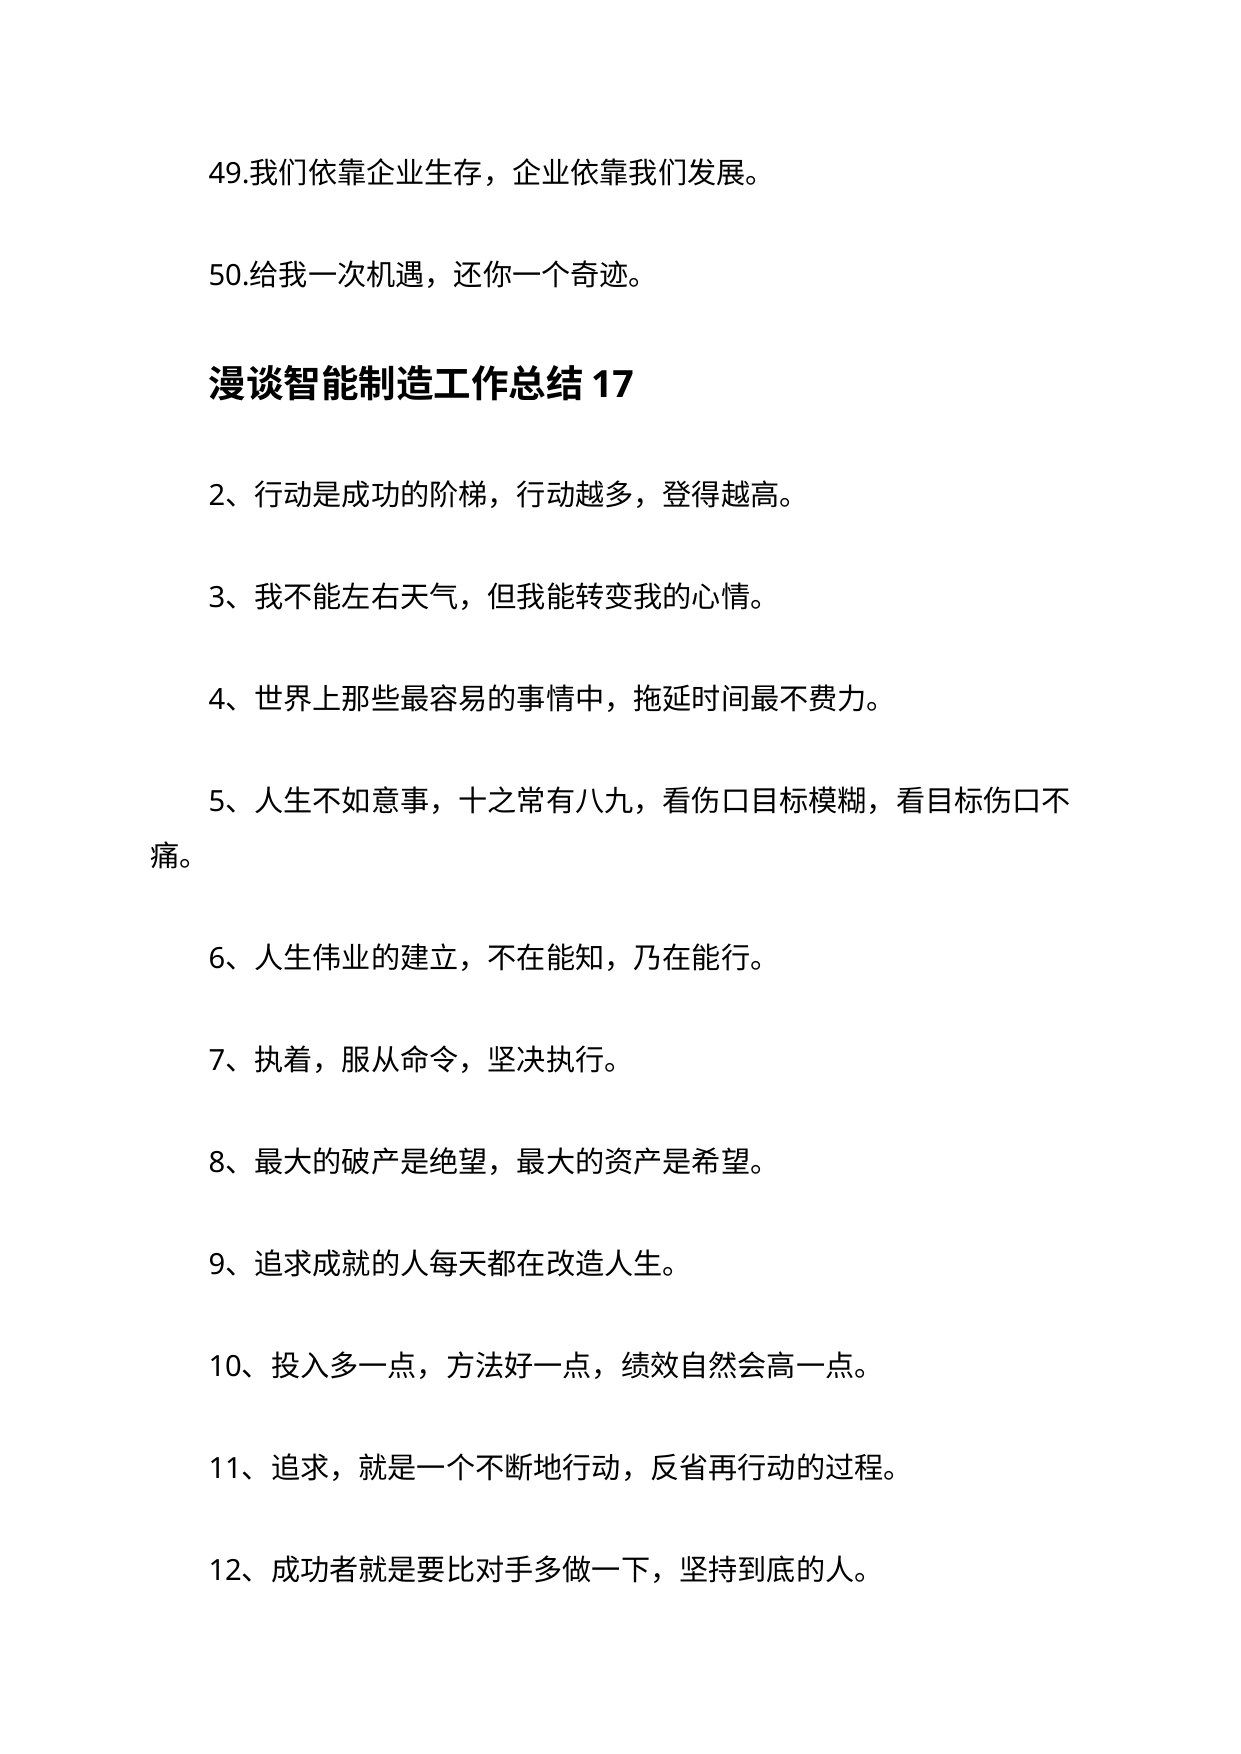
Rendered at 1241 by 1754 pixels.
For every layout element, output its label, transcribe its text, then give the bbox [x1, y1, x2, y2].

text 50.给我一次机遇，还你一个奇迹。 [150, 252, 1090, 294]
text 11、追求，就是一个不断地行动，反省再行动的过程。 [150, 1444, 1090, 1487]
text 5、人生不如意事，十之常有八九，看伤口目标模糊，看目标伤口不痛。 [150, 777, 1090, 875]
text 6、人生伟业的建立，不在能知，乃在能行。 [150, 934, 1090, 977]
text 3、我不能左右天气，但我能转变我的心情。 [150, 573, 1090, 616]
text 8、最大的破产是绝望，最大的资产是希望。 [150, 1138, 1090, 1181]
text 49.我们依靠企业生存，企业依靠我们发展。 [150, 150, 1090, 192]
text 4、世界上那些最容易的事情中，拖延时间最不费力。 [150, 676, 1090, 718]
text 2、行动是成功的阶梯，行动越多，登得越高。 [150, 472, 1090, 514]
text 10、投入多一点，方法好一点，绩效自然会高一点。 [150, 1342, 1090, 1384]
text 9、追求成就的人每天都在改造人生。 [150, 1240, 1090, 1283]
text 12、成功者就是要比对手多做一下，坚持到底的人。 [150, 1546, 1090, 1588]
text 漫谈智能制造工作总结17 [150, 354, 1090, 408]
text 7、执着，服从命令，坚决执行。 [150, 1036, 1090, 1079]
